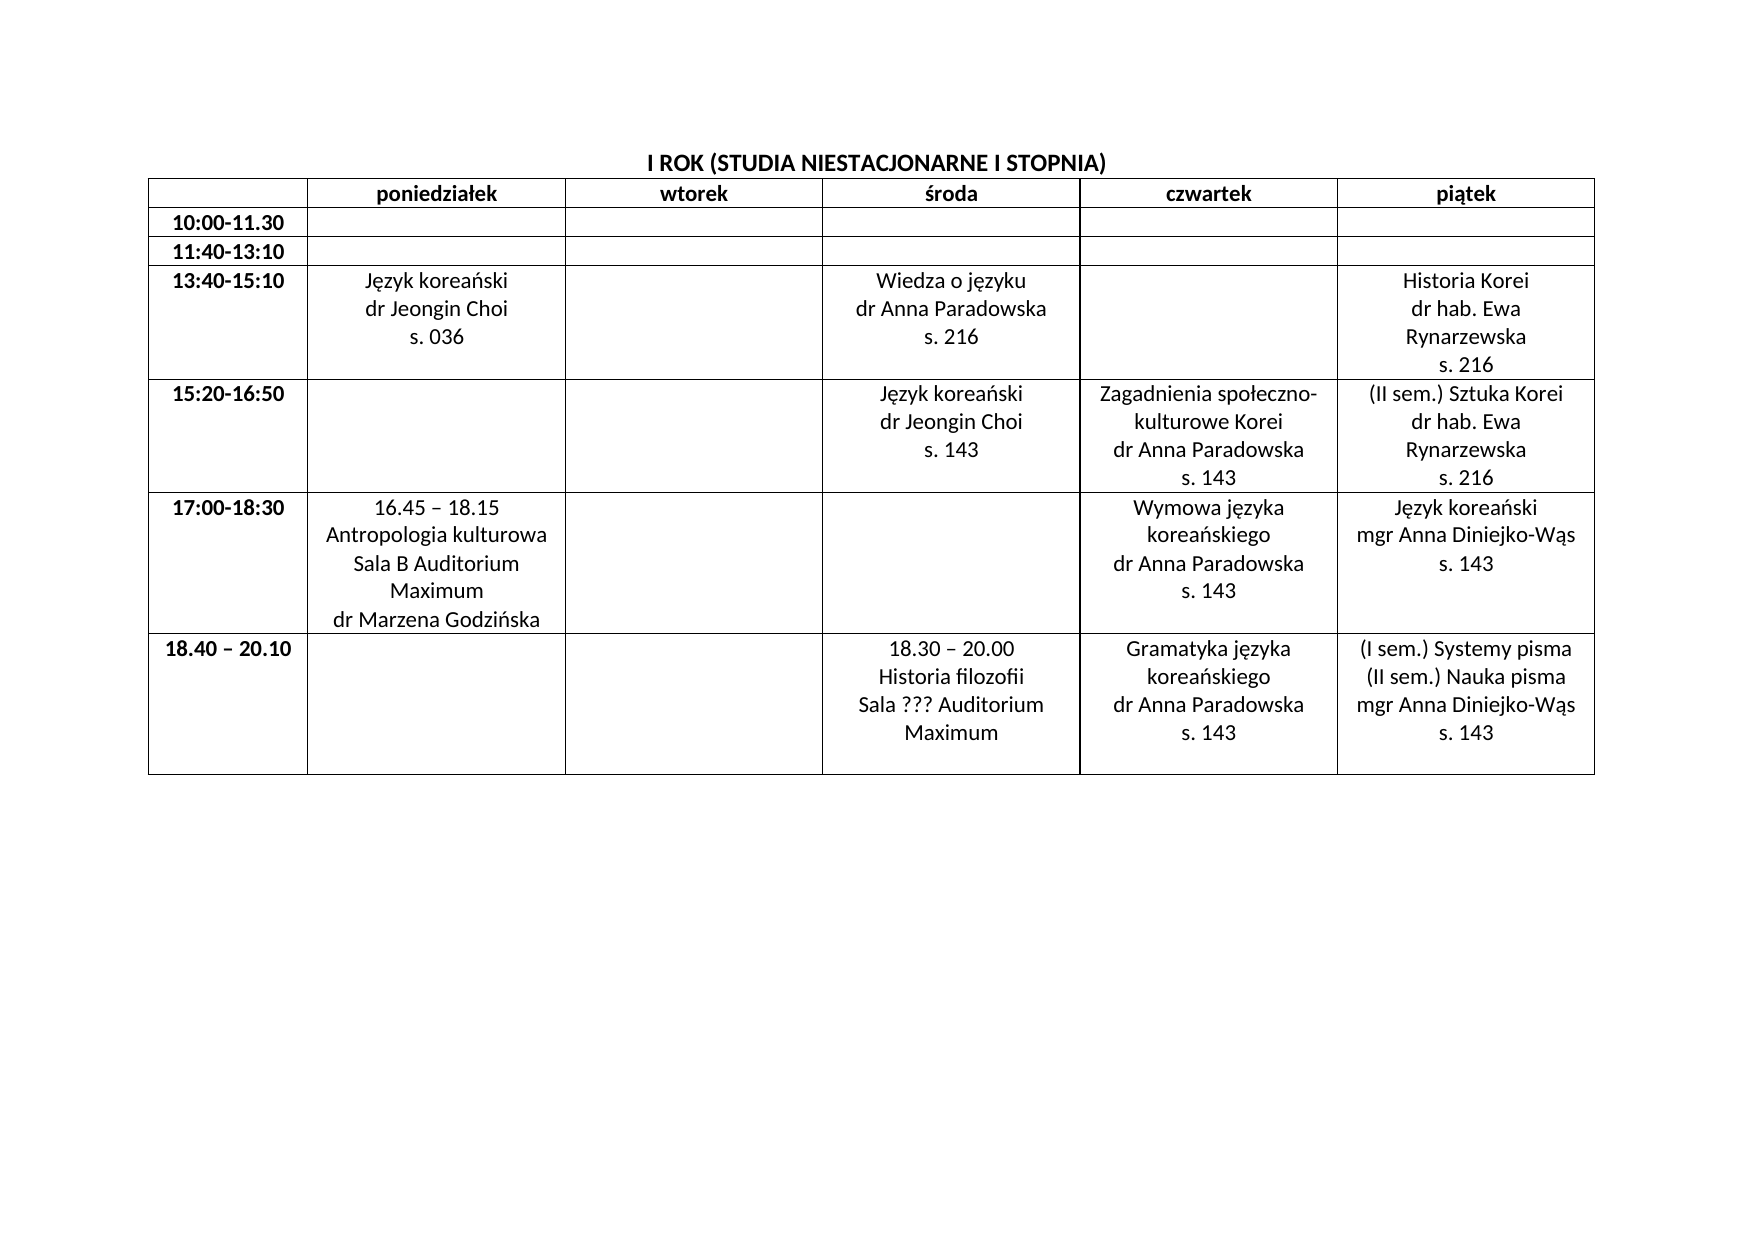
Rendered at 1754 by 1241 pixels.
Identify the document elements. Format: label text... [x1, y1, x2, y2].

table_cell 18.40 – 20.10 [149, 634, 307, 774]
table_header czwartek [1081, 179, 1337, 207]
table_cell (I sem.) Systemy pisma (II sem.) Nauka pisma mgr Anna Diniejko-Wąs s. 143 [1338, 634, 1594, 774]
table_cell [566, 380, 822, 492]
table_cell Historia Korei dr hab. Ewa Rynarzewska s. 216 [1338, 266, 1594, 378]
table_cell Wymowa języka koreańskiego dr Anna Paradowska s. 143 [1081, 493, 1337, 633]
table_cell [566, 208, 822, 236]
table_cell [1338, 208, 1594, 236]
table_cell 11:40-13:10 [149, 237, 307, 265]
table_cell [308, 634, 565, 774]
table_cell [1081, 237, 1337, 265]
table_cell [823, 493, 1079, 633]
table_cell [566, 493, 822, 633]
table_cell [1338, 237, 1594, 265]
table_cell 13:40-15:10 [149, 266, 307, 378]
table_cell Zagadnienia społeczno-kulturowe Korei dr Anna Paradowska s. 143 [1081, 380, 1337, 492]
table_cell [566, 237, 822, 265]
table_cell Język koreański mgr Anna Diniejko-Wąs s. 143 [1338, 493, 1594, 633]
table_cell [308, 208, 565, 236]
table_header wtorek [566, 179, 822, 207]
table_cell 15:20-16:50 [149, 380, 307, 492]
table_header poniedziałek [308, 179, 565, 207]
table_cell [566, 266, 822, 378]
table_cell (II sem.) Sztuka Korei dr hab. Ewa Rynarzewska s. 216 [1338, 380, 1594, 492]
table_cell 17:00-18:30 [149, 493, 307, 633]
table_cell [308, 237, 565, 265]
table_cell [1081, 208, 1337, 236]
table_header piątek [1338, 179, 1594, 207]
table_header środa [823, 179, 1079, 207]
table_cell Język koreański dr Jeongin Choi s. 036 [308, 266, 565, 378]
table_cell 16.45 – 18.15 Antropologia kulturowa Sala B Auditorium Maximum dr Marzena Godzińska [308, 493, 565, 633]
table_cell 18.30 – 20.00 Historia filozofii Sala ??? Auditorium Maximum [823, 634, 1079, 774]
table_cell [1081, 266, 1337, 378]
table_cell [823, 208, 1079, 236]
table_cell [823, 237, 1079, 265]
table_cell [566, 634, 822, 774]
table_header [149, 179, 307, 207]
table_cell Wiedza o języku dr Anna Paradowska s. 216 [823, 266, 1079, 378]
table_cell Gramatyka języka koreańskiego dr Anna Paradowska s. 143 [1081, 634, 1337, 774]
table_cell Język koreański dr Jeongin Choi s. 143 [823, 380, 1079, 492]
table_cell 10:00-11.30 [149, 208, 307, 236]
text I ROK (STUDIA NIESTACJONARNE I STOPNIA) [148, 148, 1606, 178]
table_cell [308, 380, 565, 492]
